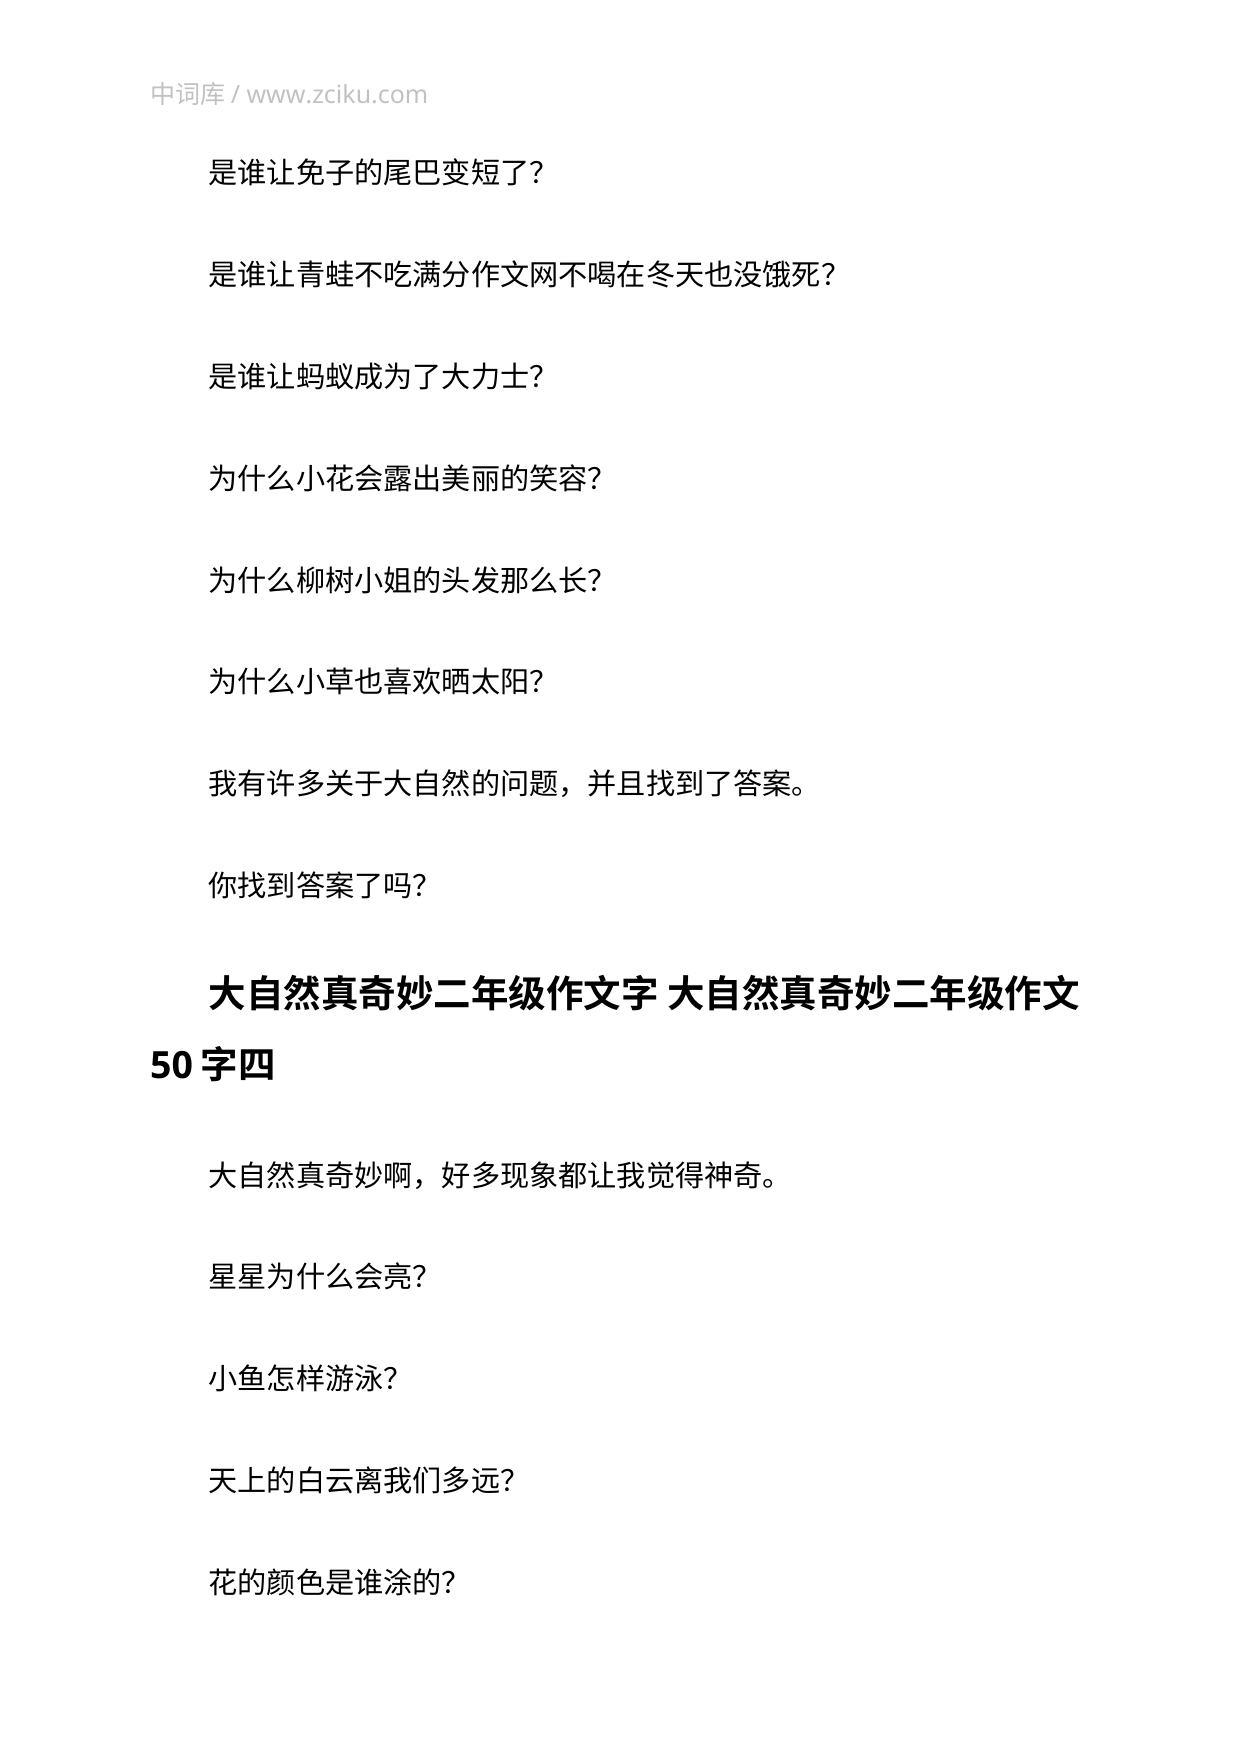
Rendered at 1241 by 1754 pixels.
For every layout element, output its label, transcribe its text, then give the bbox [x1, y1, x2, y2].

text 花的颜色是谁涂的？ [150, 1559, 1090, 1602]
text 是谁让蚂蚁成为了大力士？ [150, 353, 1090, 396]
text 你找到答案了吗？ [150, 862, 1090, 905]
text 我有许多关于大自然的问题，并且找到了答案。 [150, 761, 1090, 803]
text 是谁让青蛙不吃满分作文网不喝在冬天也没饿死？ [150, 252, 1090, 294]
text 大自然真奇妙啊，好多现象都让我觉得神奇。 [150, 1152, 1090, 1194]
text 星星为什么会亮？ [150, 1254, 1090, 1296]
text 为什么小草也喜欢晒太阳？ [150, 659, 1090, 701]
text 大自然真奇妙二年级作文字 大自然真奇妙二年级作文50字四 [150, 964, 1090, 1089]
text 天上的白云离我们多远？ [150, 1458, 1090, 1500]
text 小鱼怎样游泳？ [150, 1356, 1090, 1398]
text 为什么柳树小姐的头发那么长？ [150, 557, 1090, 599]
text 是谁让免子的尾巴变短了？ [150, 150, 1090, 192]
text 为什么小花会露出美丽的笑容？ [150, 455, 1090, 498]
